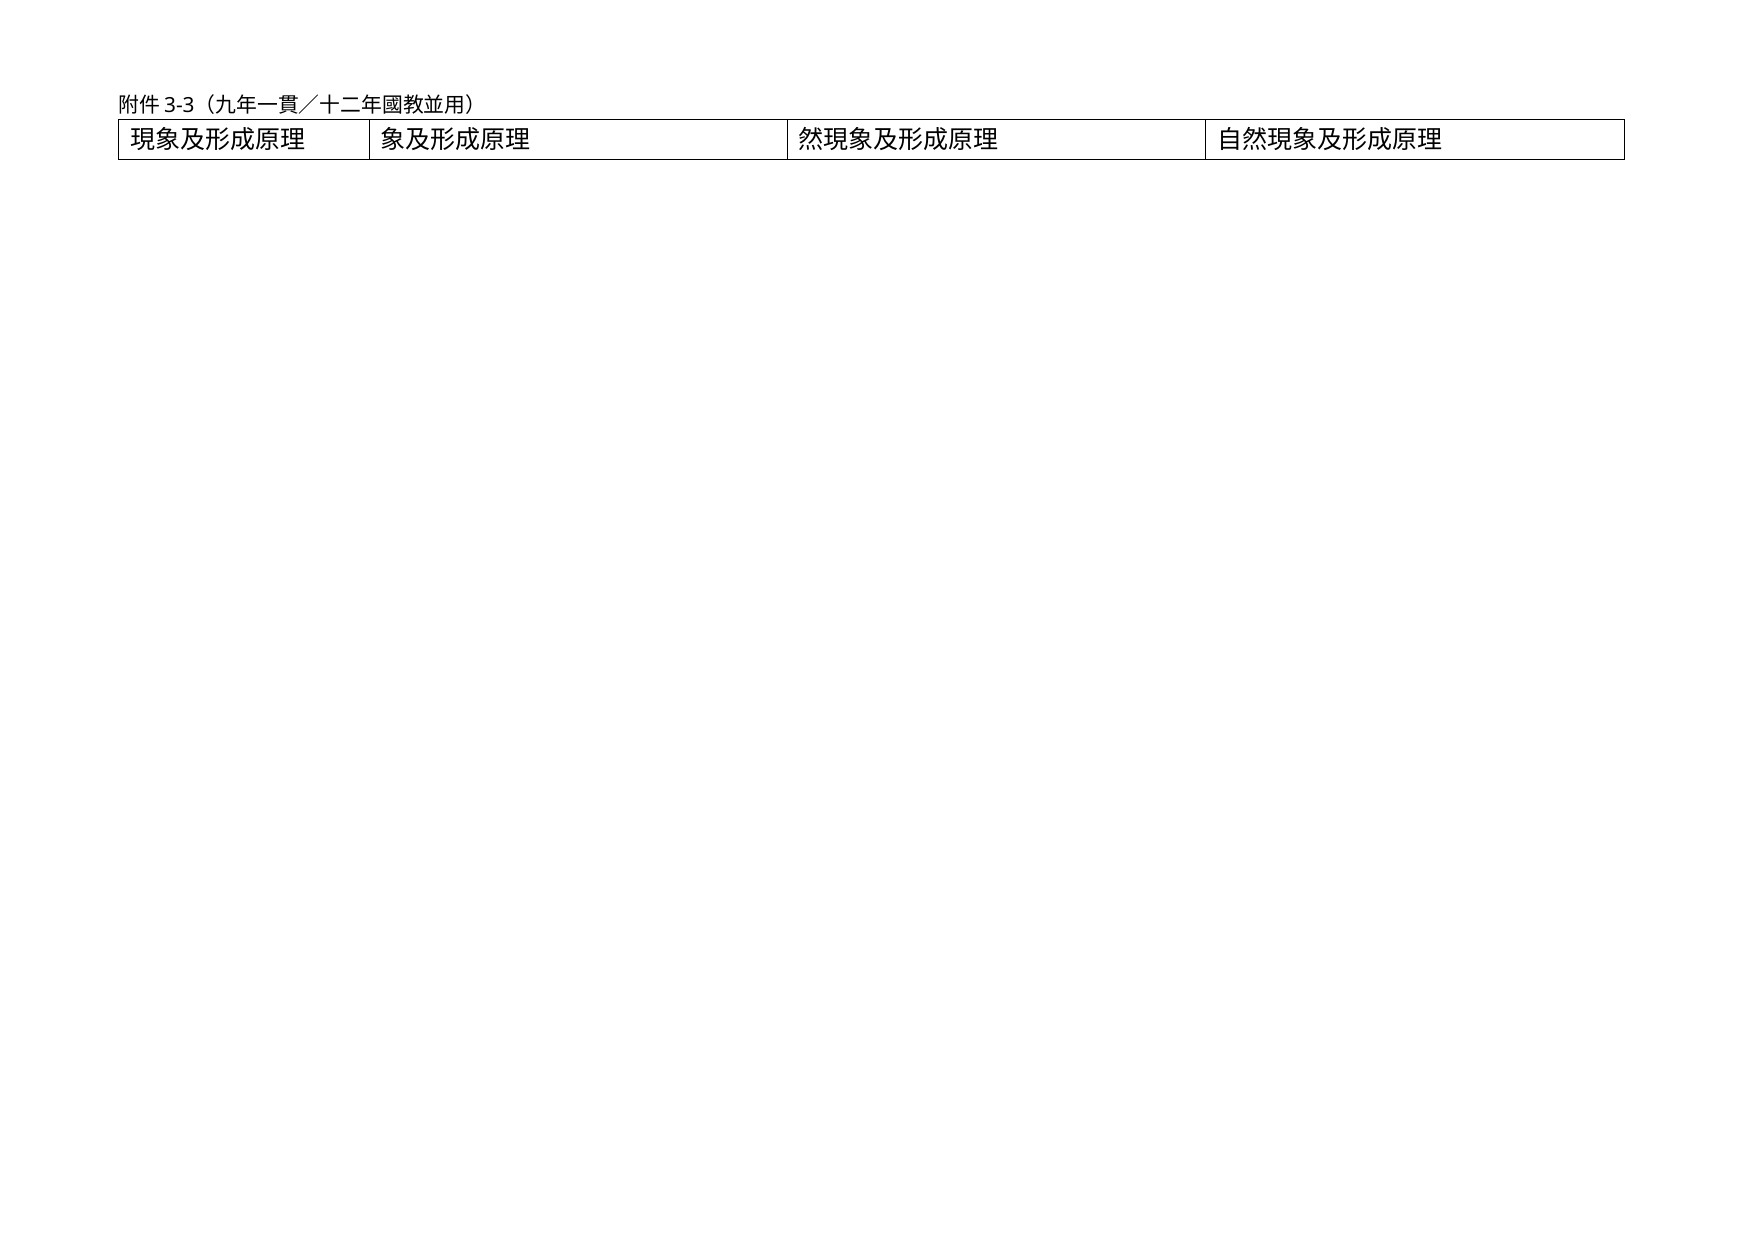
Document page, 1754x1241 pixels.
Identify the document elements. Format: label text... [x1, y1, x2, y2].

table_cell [788, 120, 1205, 159]
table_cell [1206, 120, 1624, 159]
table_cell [370, 120, 787, 159]
table_cell 能說出故事中的自然現象及形成原理 [119, 120, 369, 159]
